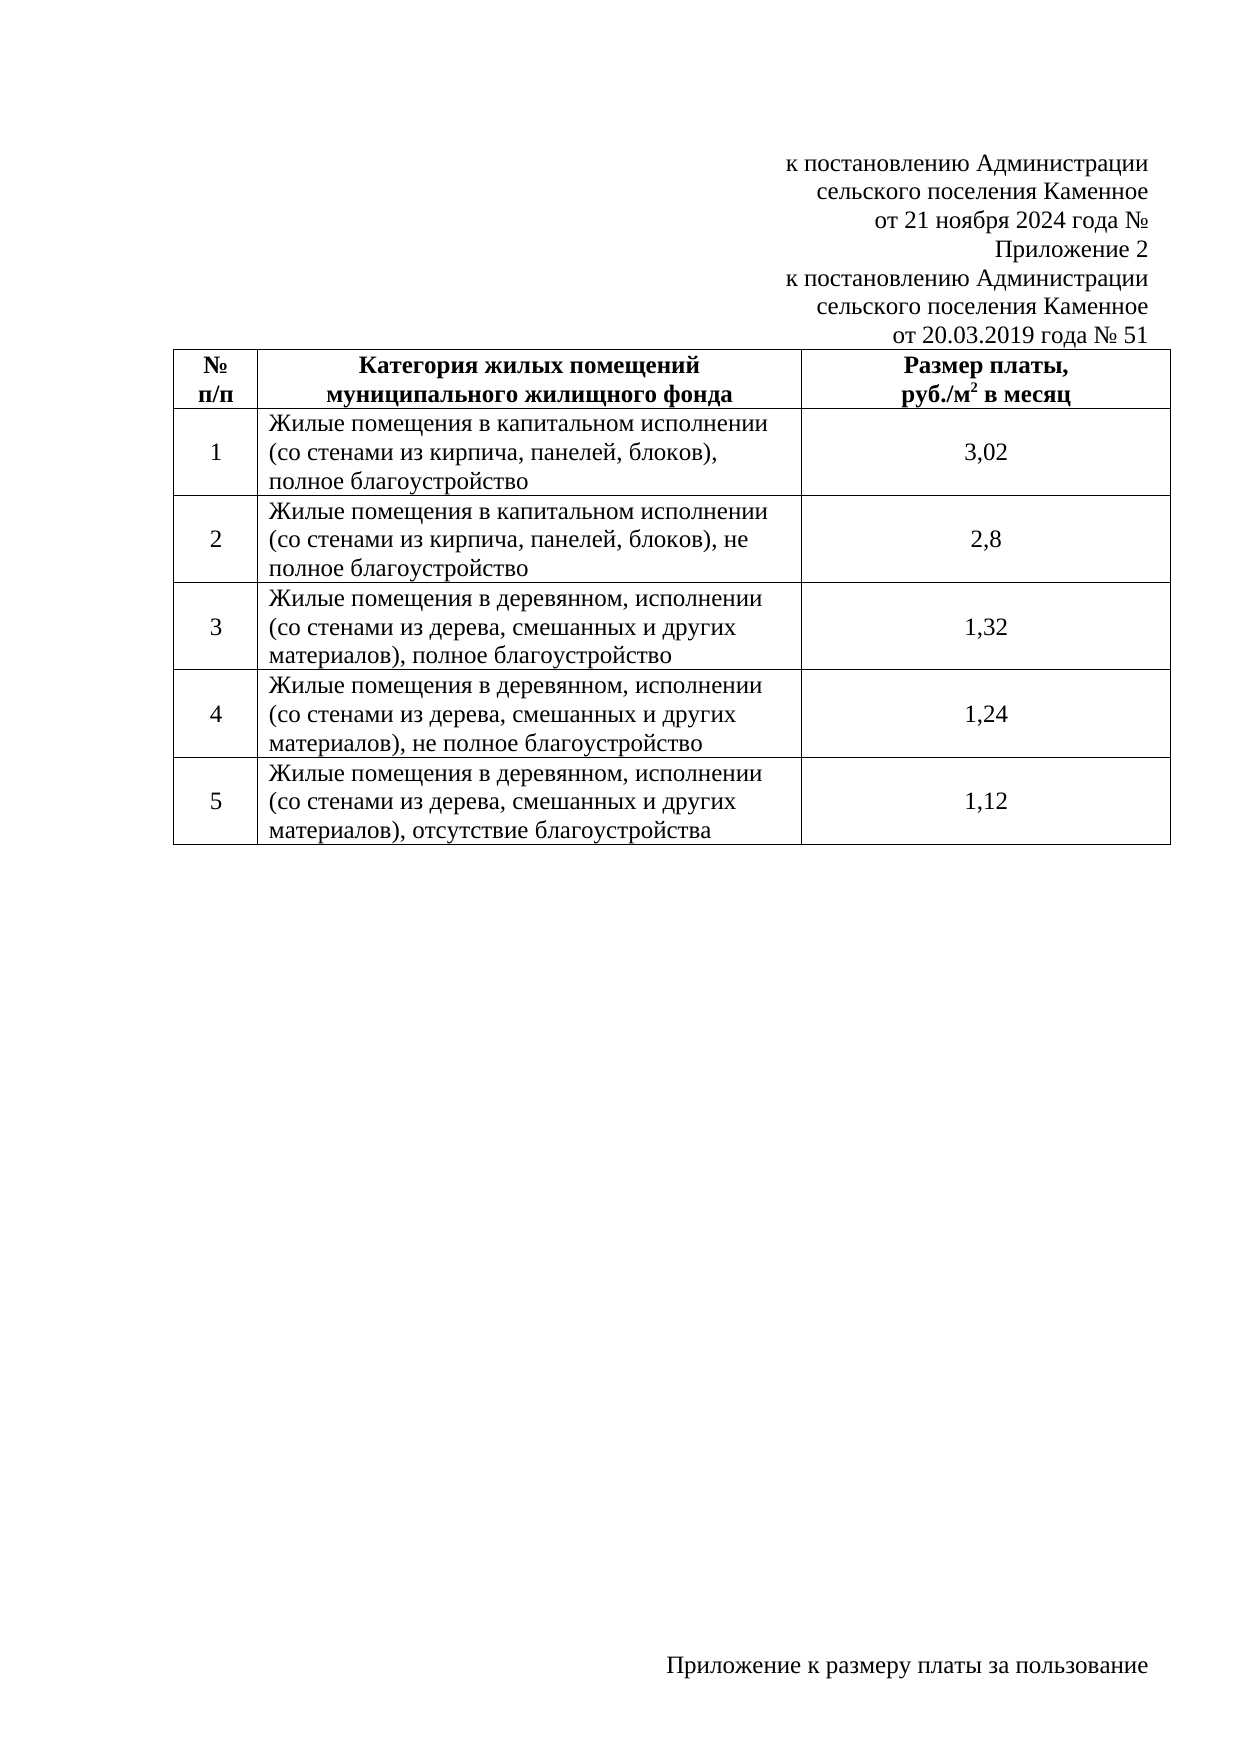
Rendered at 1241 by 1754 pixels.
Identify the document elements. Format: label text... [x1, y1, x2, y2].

table_header № п/п [174, 350, 257, 407]
table_cell Жилые помещения в деревянном, исполнении (со стенами из дерева, смешанных и других материалов), не полное благоустройство [258, 670, 801, 757]
text к постановлению Администрации [174, 263, 1148, 291]
table_cell 5 [174, 758, 257, 844]
table_cell Жилые помещения в капитальном исполнении (со стенами из кирпича, панелей, блоков), полное благоустройство [258, 409, 801, 495]
table_cell Жилые помещения в капитальном исполнении (со стенами из кирпича, панелей, блоков), не полное благоустройство [258, 496, 801, 582]
text к постановлению Администрации [174, 148, 1148, 176]
table_cell 3 [174, 583, 257, 669]
table_cell 1,12 [802, 758, 1170, 844]
table_header Категория жилых помещений муниципального жилищного фонда [258, 350, 801, 407]
table_cell 2,8 [802, 496, 1170, 582]
table_cell 2 [174, 496, 257, 582]
text Приложение 2 [174, 234, 1148, 263]
table_cell Жилые помещения в деревянном, исполнении (со стенами из дерева, смешанных и других материалов), отсутствие благоустройства [258, 758, 801, 844]
table_cell 3,02 [802, 409, 1170, 495]
text от 21 ноября 2024 года № [174, 205, 1148, 234]
table_header Размер платы, руб./м2 в месяц [802, 350, 1170, 407]
text сельского поселения Каменное [174, 176, 1148, 205]
text Приложение к размеру платы за пользование [174, 1650, 1148, 1679]
table_cell 1 [174, 409, 257, 495]
text от 20.03.2019 года № 51 [174, 320, 1148, 349]
text сельского поселения Каменное [174, 291, 1148, 320]
table_cell 1,24 [802, 670, 1170, 757]
table_cell Жилые помещения в деревянном, исполнении (со стенами из дерева, смешанных и других материалов), полное благоустройство [258, 583, 801, 669]
table_cell 1,32 [802, 583, 1170, 669]
table_cell 4 [174, 670, 257, 757]
